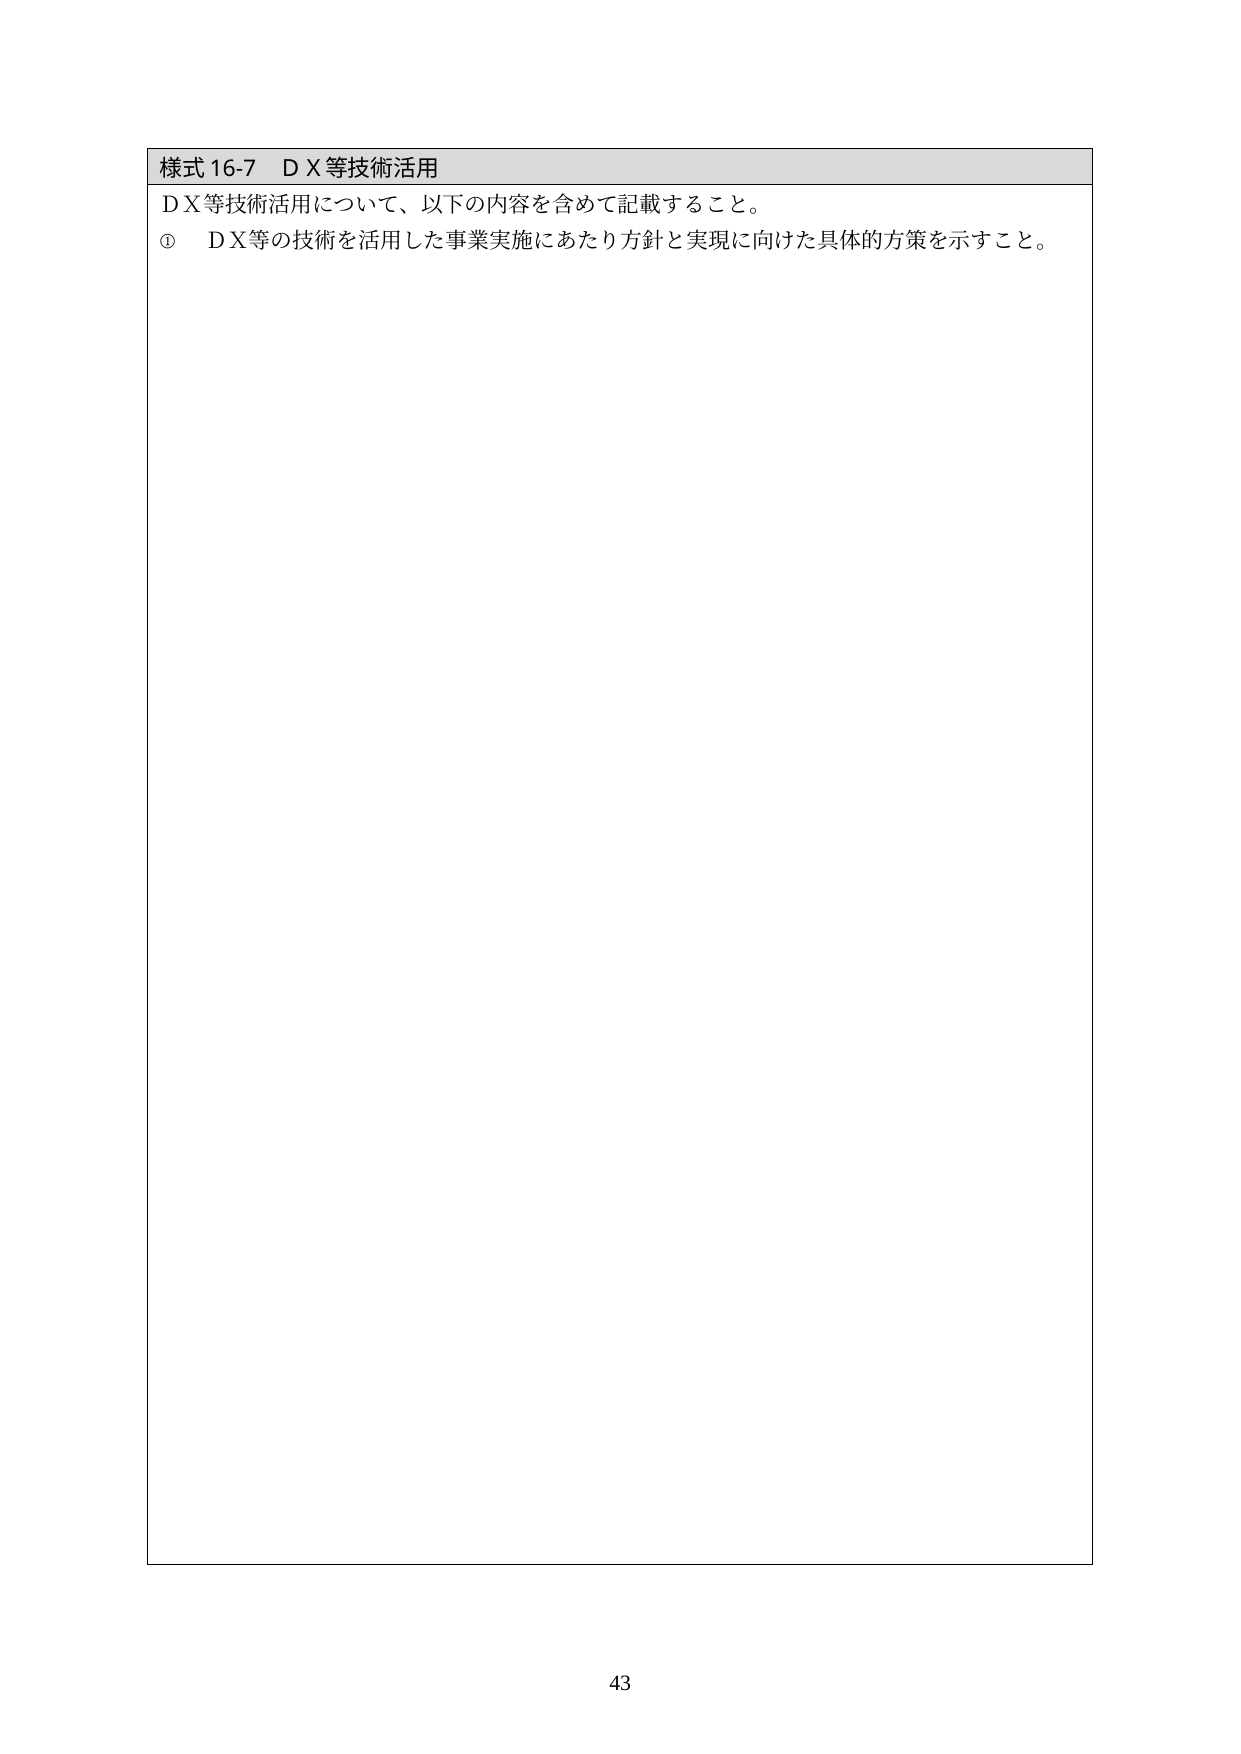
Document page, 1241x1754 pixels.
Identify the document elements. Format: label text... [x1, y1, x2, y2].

table_header 様式16-7 ＤＸ等技術活用 [148, 149, 1092, 184]
table_cell ＤＸ等技術活用について、以下の内容を含めて記載すること。 ＤＸ等の技術を活用した事業実施にあたり方針と実現に向けた具体的方策を示すこと。 [148, 185, 1092, 1564]
